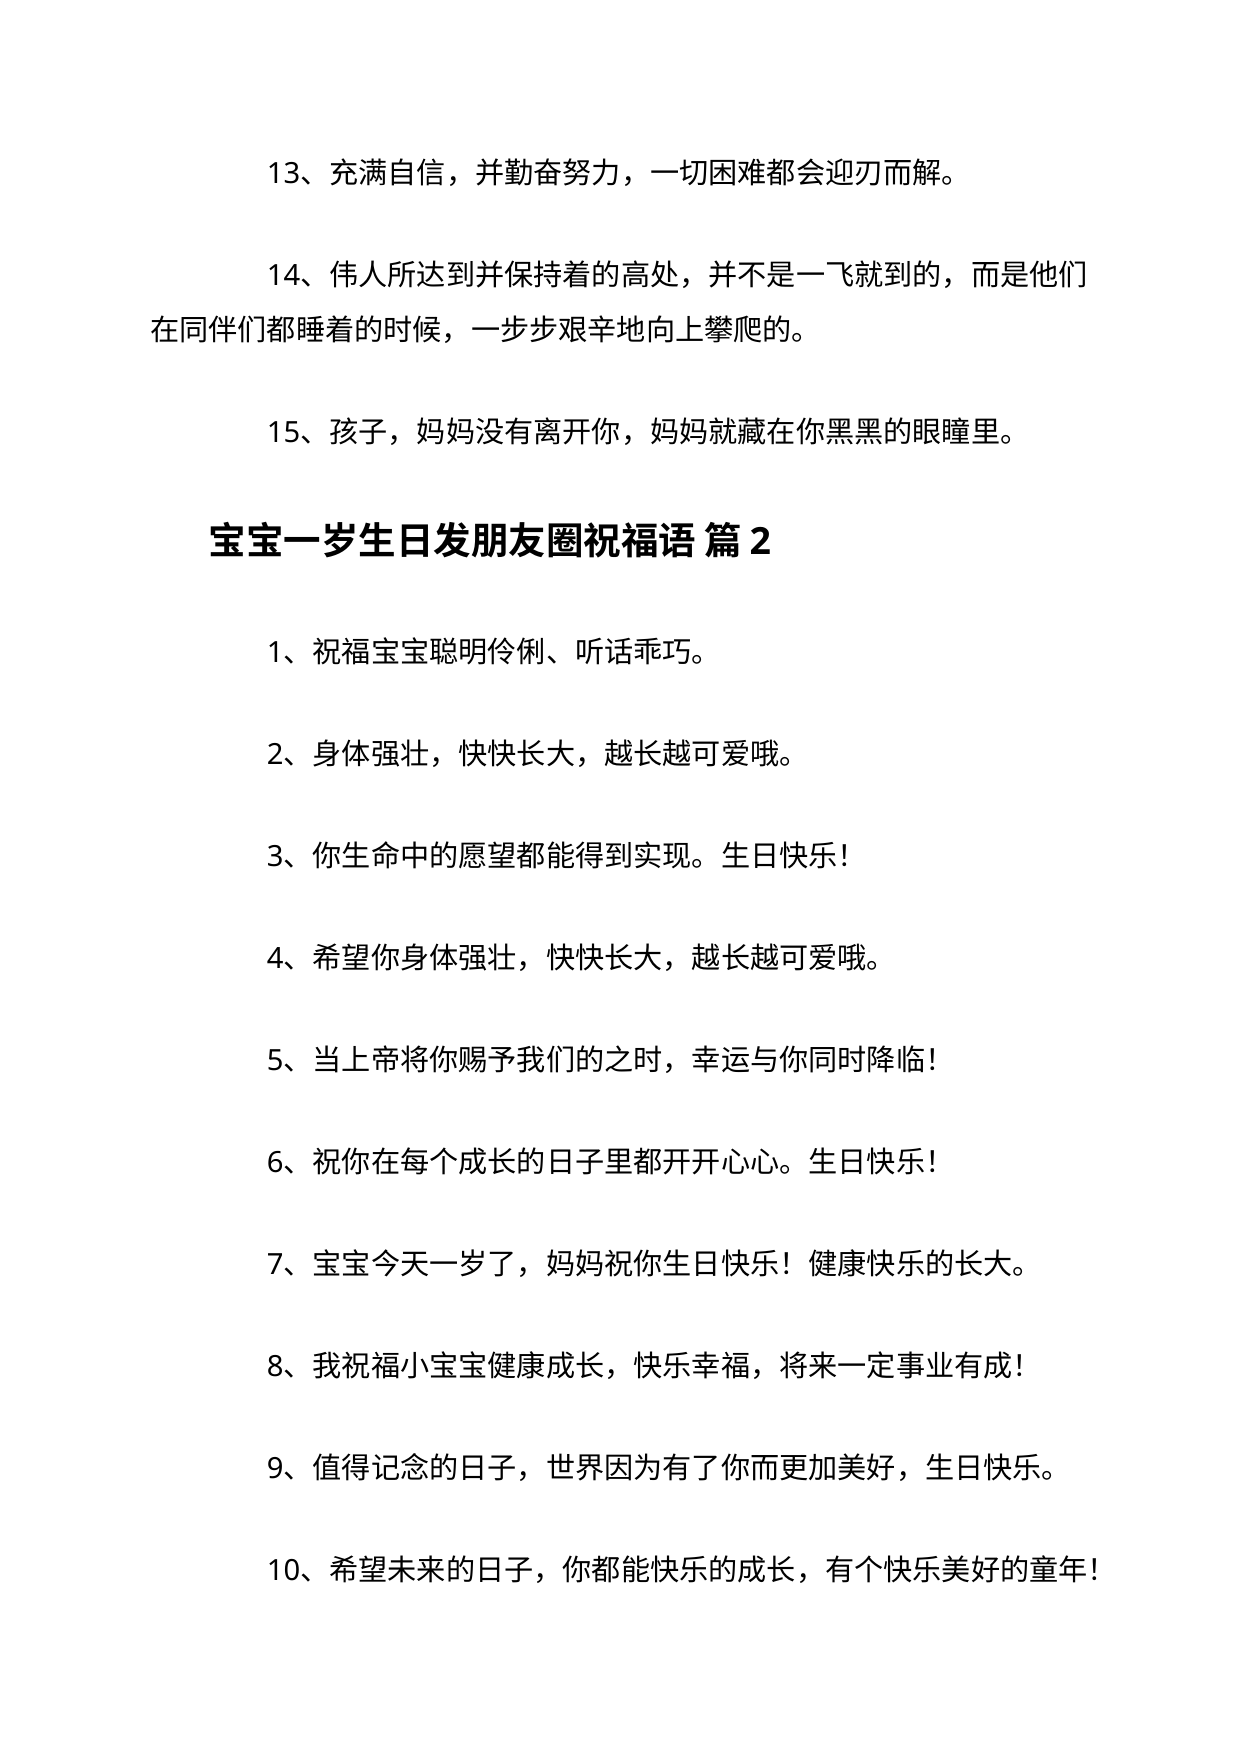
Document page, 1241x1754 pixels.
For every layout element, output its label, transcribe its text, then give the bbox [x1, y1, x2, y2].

text 14、伟人所达到并保持着的高处，并不是一飞就到的，而是他们在同伴们都睡着的时候，一步步艰辛地向上攀爬的。 [150, 252, 1090, 349]
text 1、祝福宝宝聪明伶俐、听话乖巧。 [150, 628, 1090, 671]
text 宝宝一岁生日发朋友圈祝福语 篇2 [150, 511, 1090, 565]
text 5、当上帝将你赐予我们的之时，幸运与你同时降临！ [150, 1036, 1090, 1079]
text 7、宝宝今天一岁了，妈妈祝你生日快乐！健康快乐的长大。 [150, 1240, 1090, 1283]
text 4、希望你身体强壮，快快长大，越长越可爱哦。 [150, 934, 1090, 977]
text 13、充满自信，并勤奋努力，一切困难都会迎刃而解。 [150, 150, 1090, 192]
text 9、值得记念的日子，世界因为有了你而更加美好，生日快乐。 [150, 1444, 1090, 1487]
text 8、我祝福小宝宝健康成长，快乐幸福，将来一定事业有成！ [150, 1342, 1090, 1384]
text 15、孩子，妈妈没有离开你，妈妈就藏在你黑黑的眼瞳里。 [150, 409, 1090, 451]
text 6、祝你在每个成长的日子里都开开心心。生日快乐！ [150, 1138, 1090, 1181]
text 10、希望未来的日子，你都能快乐的成长，有个快乐美好的童年！ [150, 1546, 1090, 1588]
text 2、身体强壮，快快长大，越长越可爱哦。 [150, 730, 1090, 773]
text 3、你生命中的愿望都能得到实现。生日快乐！ [150, 832, 1090, 875]
